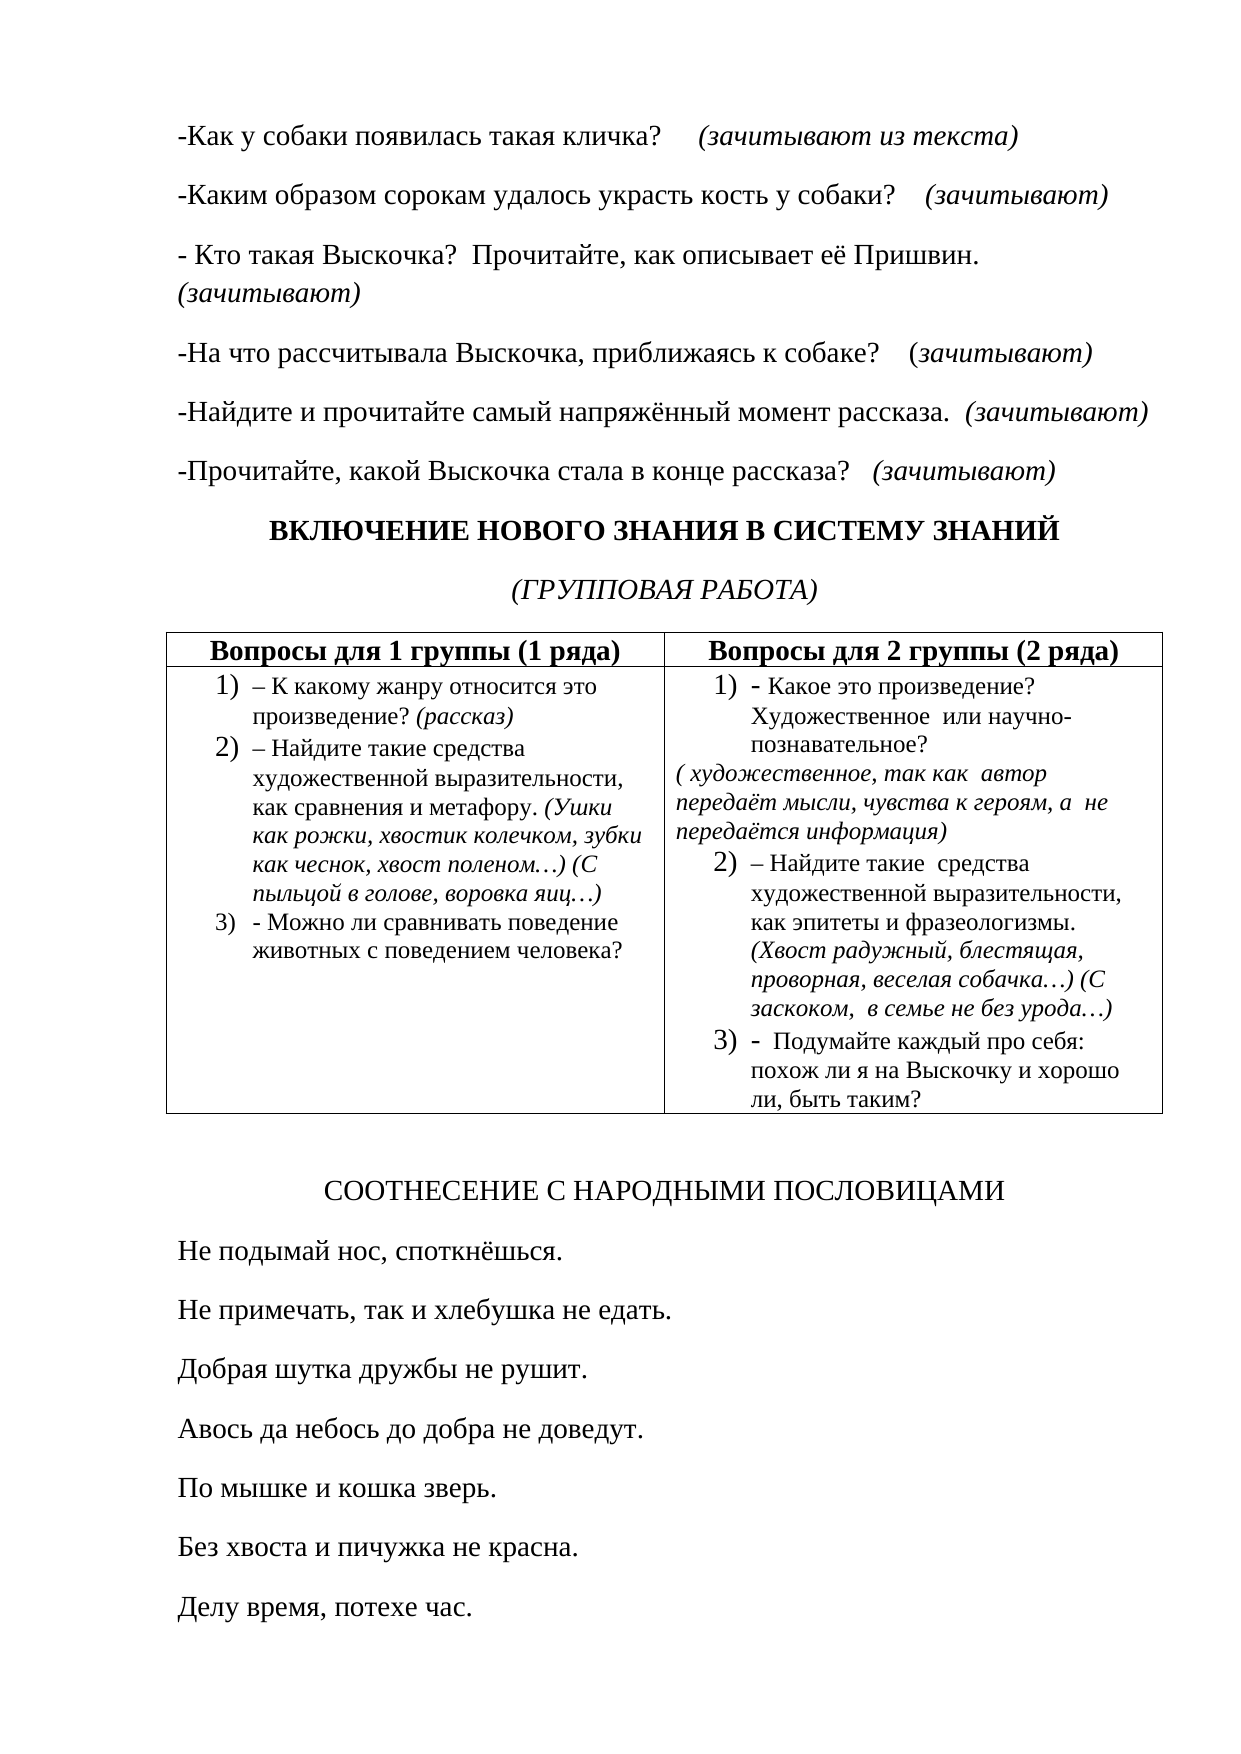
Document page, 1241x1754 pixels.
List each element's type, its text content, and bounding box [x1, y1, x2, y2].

text ВКЛЮЧЕНИЕ НОВОГО ЗНАНИЯ В СИСТЕМУ ЗНАНИЙ [177, 513, 1152, 546]
text СООТНЕСЕНИЕ С НАРОДНЫМИ ПОСЛОВИЦАМИ [177, 1173, 1152, 1207]
text -Каким образом сорокам удалось украсть кость у собаки? (зачитывают) [177, 177, 1152, 211]
text -На что рассчитывала Выскочка, приближаясь к собаке? (зачитывают) [177, 335, 1152, 368]
text -Прочитайте, какой Выскочка стала в конце рассказа? (зачитывают) [177, 453, 1152, 487]
table_header Вопросы для 1 группы (1 ряда) [167, 633, 664, 666]
text Добрая шутка дружбы не рушит. [177, 1351, 1152, 1385]
text (ГРУППОВАЯ РАБОТА) [177, 572, 1152, 606]
text -Найдите и прочитайте самый напряжённый момент рассказа. (зачитывают) [177, 394, 1152, 428]
table_cell – К какому жанру относится это произведение? (рассказ) – Найдите такие средства художественной выразительности, как сравнения и метафору. (Ушки как рожки, хвостик колечком, зубки как чеснок, хвост поленом…) (С пыльцой в голове, воровка яиц…) - Можно ли сравнивать поведение животных с поведением человека? [167, 667, 664, 1113]
text - Кто такая Выскочка? Прочитайте, как описывает её Пришвин. (зачитывают) [177, 237, 1152, 309]
text Не примечать, так и хлебушка не едать. [177, 1292, 1152, 1326]
text Делу время, потехе час. [177, 1589, 1152, 1622]
table_cell - Какое это произведение? Художественное или научно-познавательное? ( художественное, так как автор передаёт мысли, чувства к героям, а не передаётся информация) – Найдите такие средства художественной выразительности, как эпитеты и фразеологизмы. (Хвост радужный, блестящая, проворная, веселая собачка…) (С заскоком, в семье не без урода…) - Подумайте каждый про себя: похож ли я на Выскочку и хорошо ли, быть таким? [665, 667, 1162, 1113]
text По мышке и кошка зверь. [177, 1470, 1152, 1504]
text -Как у собаки появилась такая кличка? (зачитывают из текста) [177, 118, 1152, 152]
table_header Вопросы для 2 группы (2 ряда) [665, 633, 1162, 666]
text Авось да небось до добра не доведут. [177, 1411, 1152, 1444]
text Не подымай нос, споткнёшься. [177, 1233, 1152, 1266]
text Без хвоста и пичужка не красна. [177, 1529, 1152, 1563]
